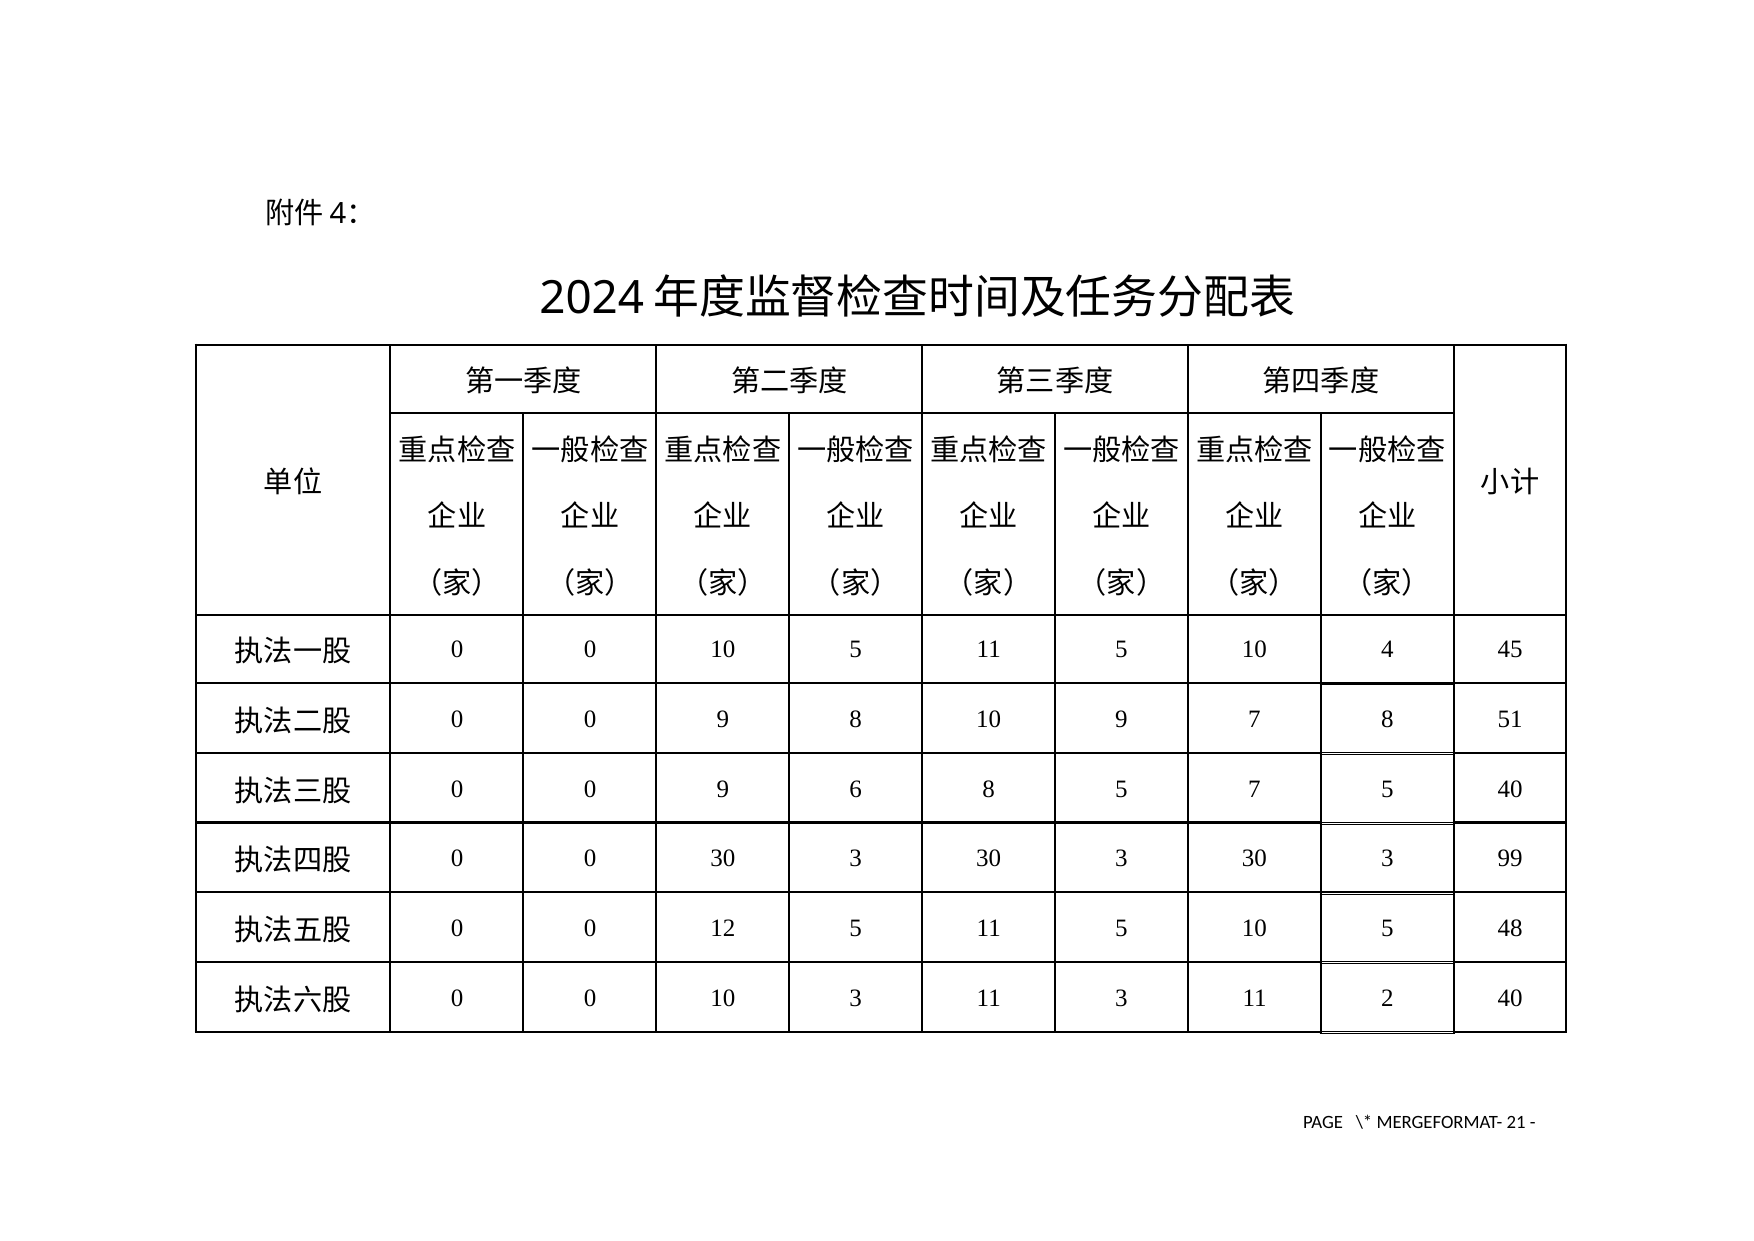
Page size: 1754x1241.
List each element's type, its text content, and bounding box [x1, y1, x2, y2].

table_cell 11 [923, 963, 1054, 1031]
table_cell 重点检查企业（家） [657, 414, 788, 613]
table_cell 8 [923, 754, 1054, 821]
text 2024年度监督检查时间及任务分配表 [207, 244, 1535, 343]
table_cell 4 [1322, 616, 1453, 682]
table_cell 7 [1189, 754, 1320, 821]
table_cell 10 [923, 684, 1054, 752]
table_cell 0 [391, 893, 522, 961]
table_cell 0 [391, 754, 522, 821]
table_cell 30 [923, 824, 1054, 891]
table_cell 一般检查企业（家） [1056, 414, 1187, 613]
table_cell 2 [1322, 964, 1453, 1031]
table_cell 3 [1056, 963, 1187, 1031]
table_cell 一般检查企业（家） [524, 414, 655, 613]
table_cell 5 [1056, 616, 1187, 682]
table_cell 5 [790, 893, 921, 961]
table_cell 11 [1189, 963, 1320, 1031]
table_cell 3 [790, 963, 921, 1031]
table_cell 3 [1322, 825, 1453, 891]
table_cell 7 [1189, 684, 1320, 752]
table_cell 40 [1455, 754, 1565, 821]
table_cell 5 [1056, 893, 1187, 961]
table_cell 0 [524, 893, 655, 961]
table_cell 0 [524, 824, 655, 891]
table_cell 执法一股 [197, 616, 389, 682]
table_cell 45 [1455, 616, 1565, 682]
table_cell 执法三股 [197, 754, 389, 821]
table_cell 10 [1189, 616, 1320, 682]
table_cell 执法五股 [197, 893, 389, 961]
table_cell 0 [524, 684, 655, 752]
table_cell 重点检查企业（家） [1189, 414, 1320, 613]
table_cell 9 [657, 754, 788, 821]
table_cell 一般检查企业（家） [1322, 414, 1453, 613]
table_cell 执法四股 [197, 824, 389, 891]
table_cell 99 [1455, 824, 1565, 891]
table_header 小计 [1455, 346, 1565, 613]
table_cell 0 [524, 616, 655, 682]
table_cell 10 [1189, 893, 1320, 961]
table_cell 执法二股 [197, 684, 389, 752]
table_cell 3 [1056, 824, 1187, 891]
table_header 单位 [197, 346, 389, 613]
table_cell 0 [391, 963, 522, 1031]
table_cell 0 [524, 963, 655, 1031]
table_header 第一季度 [391, 346, 655, 412]
table_cell 5 [1322, 895, 1453, 961]
table_cell 30 [657, 824, 788, 891]
table_cell 重点检查企业（家） [923, 414, 1054, 613]
table_cell 重点检查企业（家） [391, 414, 522, 613]
table_cell 执法六股 [197, 963, 389, 1031]
table_cell 5 [1322, 755, 1453, 821]
table_cell 40 [1455, 963, 1565, 1031]
table_cell 10 [657, 963, 788, 1031]
table_cell 9 [1056, 684, 1187, 752]
table_header 第三季度 [923, 346, 1187, 412]
table_cell 5 [1056, 754, 1187, 821]
table_cell 9 [657, 684, 788, 752]
table_cell 0 [391, 684, 522, 752]
table_header 第二季度 [657, 346, 921, 412]
table_cell 3 [790, 824, 921, 891]
table_cell 48 [1455, 893, 1565, 961]
table_cell 0 [391, 824, 522, 891]
table_cell 8 [790, 684, 921, 752]
table_cell 30 [1189, 824, 1320, 891]
table_cell 51 [1455, 684, 1565, 752]
table_cell 0 [391, 616, 522, 682]
table_cell 11 [923, 616, 1054, 682]
table_cell 11 [923, 893, 1054, 961]
text 附件4： [207, 177, 1535, 244]
table_cell 10 [657, 616, 788, 682]
table_cell 8 [1322, 685, 1453, 752]
table_cell 12 [657, 893, 788, 961]
table_header 第四季度 [1189, 346, 1453, 412]
table_cell 5 [790, 616, 921, 682]
table_cell 6 [790, 754, 921, 821]
table_cell 一般检查企业（家） [790, 414, 921, 613]
table_cell 0 [524, 754, 655, 821]
